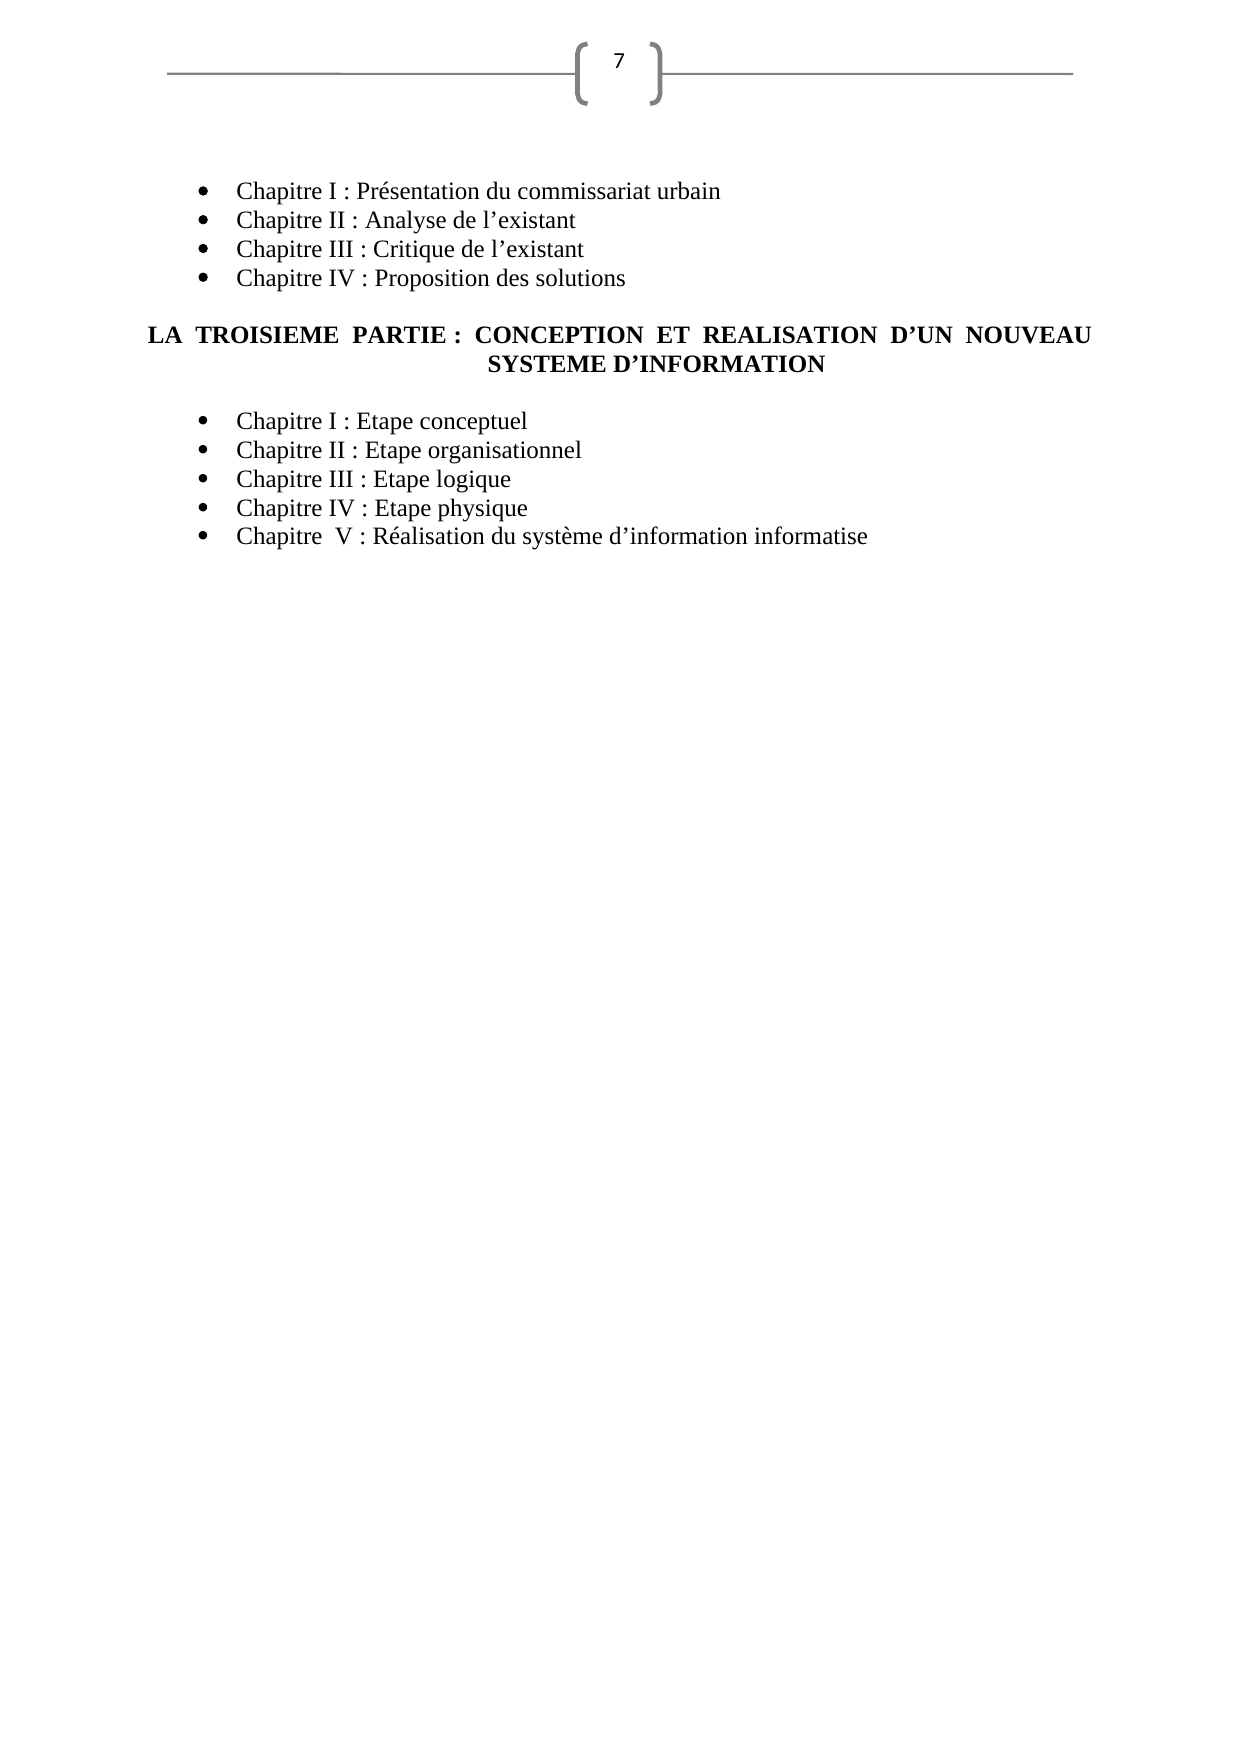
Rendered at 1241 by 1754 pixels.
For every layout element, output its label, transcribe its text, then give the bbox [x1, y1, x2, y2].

list Chapitre III : Etape logique [199, 464, 1093, 493]
text LA TROISIEME PARTIE : CONCEPTION ET REALISATION D’UN NOUVEAU SYSTEME D’INFORMATION [148, 320, 1093, 378]
list Chapitre IV : Proposition des solutions [199, 263, 1093, 291]
list Chapitre I : Présentation du commissariat urbain [199, 176, 1093, 205]
list Chapitre II : Etape organisationnel [199, 435, 1093, 464]
list Chapitre I : Etape conceptuel [199, 406, 1093, 435]
list Chapitre III : Critique de l’existant [199, 234, 1093, 263]
list Chapitre IV : Etape physique [199, 493, 1093, 521]
list Chapitre V : Réalisation du système d’information informatise [199, 521, 1093, 550]
list Chapitre II : Analyse de l’existant [199, 205, 1093, 234]
